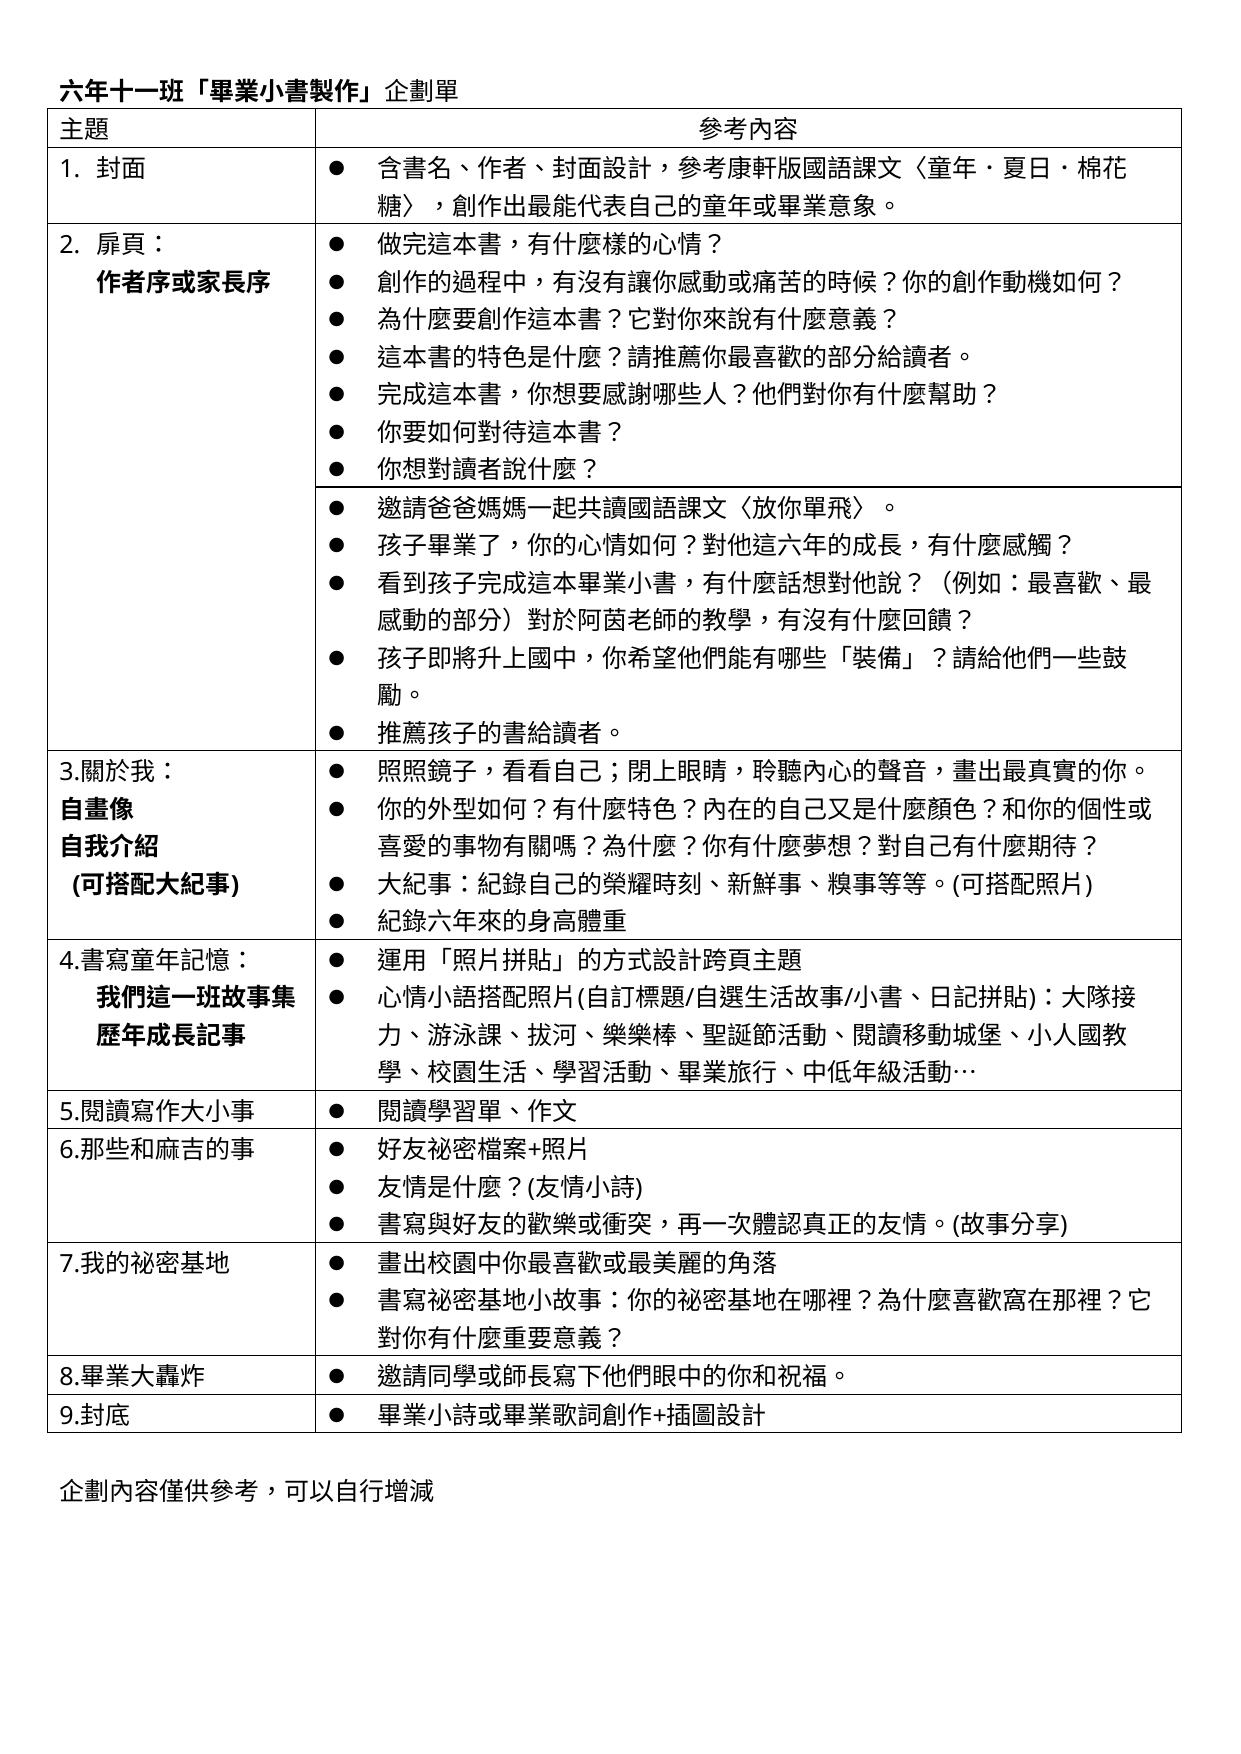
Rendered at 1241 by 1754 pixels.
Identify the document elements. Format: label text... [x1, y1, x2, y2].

table_cell 邀請同學或師長寫下他們眼中的你和祝福。 [316, 1356, 1181, 1394]
table_cell 照照鏡子，看看自己；閉上眼睛，聆聽內心的聲音，畫出最真實的你。 你的外型如何？有什麼特色？內在的自己又是什麼顏色？和你的個性或喜愛的事物有關嗎？為什麼？你有什麼夢想？對自己有什麼期待？ 大紀事：紀錄自己的榮耀時刻、新鮮事、糗事等等。(可搭配照片) 紀錄六年來的身高體重 [316, 751, 1181, 938]
text 六年十一班「畢業小書製作」企劃單 [59, 71, 1181, 108]
table_cell 9.封底 [48, 1395, 315, 1432]
table_cell 閱讀學習單、作文 [316, 1091, 1181, 1128]
table_cell 運用「照片拼貼」的方式設計跨頁主題 心情小語搭配照片(自訂標題/自選生活故事/小書、日記拼貼)：大隊接力、游泳課、拔河、樂樂棒、聖誕節活動、閱讀移動城堡、小人國教學、校園生活、學習活動、畢業旅行、中低年級活動… [316, 940, 1181, 1089]
table_cell 好友祕密檔案+照片 友情是什麼？(友情小詩) 書寫與好友的歡樂或衝突，再一次體認真正的友情。(故事分享) [316, 1129, 1181, 1242]
table_cell 3.關於我： 自畫像 自我介紹 (可搭配大紀事) [48, 751, 315, 938]
table_cell 扉頁： 作者序或家長序 [48, 224, 315, 750]
table_cell 4.書寫童年記憶： 我們這一班故事集 歷年成長記事 [48, 940, 315, 1089]
table_cell 封面 [48, 148, 315, 223]
table_cell 6.那些和麻吉的事 [48, 1129, 315, 1242]
table_cell 畫出校園中你最喜歡或最美麗的角落 書寫祕密基地小故事：你的祕密基地在哪裡？為什麼喜歡窩在那裡？它對你有什麼重要意義？ [316, 1243, 1181, 1355]
table_cell 畢業小詩或畢業歌詞創作+插圖設計 [316, 1395, 1181, 1432]
table_cell 7.我的祕密基地 [48, 1243, 315, 1355]
table_cell 5.閱讀寫作大小事 [48, 1091, 315, 1128]
table_cell 含書名、作者、封面設計，參考康軒版國語課文〈童年．夏日．棉花糖〉，創作出最能代表自己的童年或畢業意象。 [316, 148, 1181, 223]
text 企劃內容僅供參考，可以自行增減 [59, 1471, 1181, 1508]
table_cell 8.畢業大轟炸 [48, 1356, 315, 1394]
table_header 參考內容 [316, 109, 1181, 147]
table_cell 邀請爸爸媽媽一起共讀國語課文〈放你單飛〉。 孩子畢業了，你的心情如何？對他這六年的成長，有什麼感觸？ 看到孩子完成這本畢業小書，有什麼話想對他說？（例如：最喜歡、最感動的部分）對於阿茵老師的教學，有沒有什麼回饋？ 孩子即將升上國中，你希望他們能有哪些「裝備」？請給他們一些鼓勵。 推薦孩子的書給讀者。 [316, 488, 1181, 750]
table_header 主題 [48, 109, 315, 147]
table_cell 做完這本書，有什麼樣的心情？ 創作的過程中，有沒有讓你感動或痛苦的時候？你的創作動機如何？ 為什麼要創作這本書？它對你來說有什麼意義？ 這本書的特色是什麼？請推薦你最喜歡的部分給讀者。 完成這本書，你想要感謝哪些人？他們對你有什麼幫助？ 你要如何對待這本書？ 你想對讀者說什麼？ [316, 224, 1181, 486]
